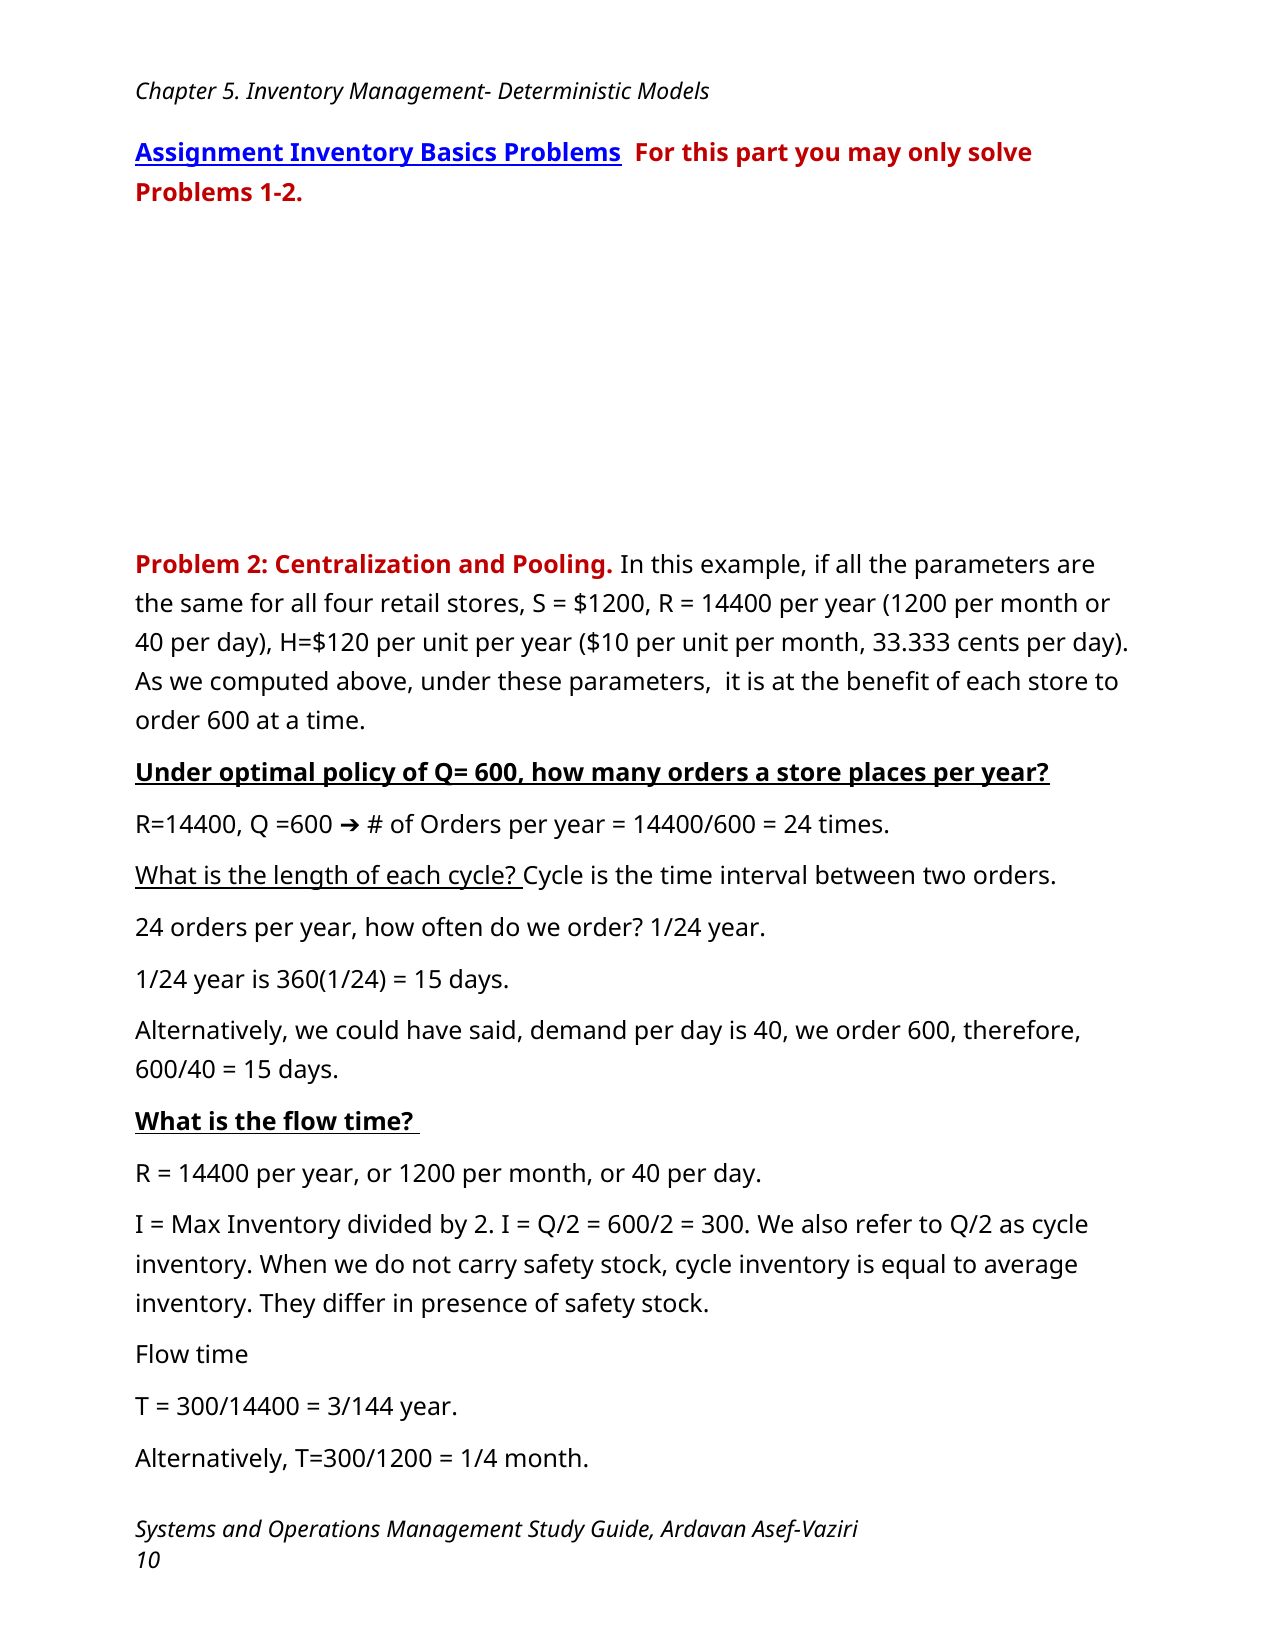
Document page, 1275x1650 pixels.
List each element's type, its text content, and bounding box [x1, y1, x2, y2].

text Under optimal policy of Q= 600, how many orders a store places per year? [135, 754, 1140, 789]
text T = 300/14400 = 3/144 year. [135, 1389, 1140, 1423]
text R = 14400 per year, or 1200 per month, or 40 per day. [135, 1155, 1140, 1189]
text 1/24 year is 360(1/24) = 15 days. [135, 961, 1140, 995]
text Flow time [135, 1337, 1140, 1371]
text Problem 2: Centralization and Pooling. In this example, if all the parameters are the same for all four retail stores, S = $1200, R = 14400 per year (1200 per month or 40 per day), H=$120 per unit per year ($10 per unit per month, 33.333 cents per day). As we computed above, under these parameters, it is at the benefit of each store to order 600 at a time. [135, 546, 1140, 737]
text Alternatively, we could have said, demand per day is 40, we order 600, therefore, 600/40 = 15 days. [135, 1013, 1140, 1086]
text Alternatively, T=300/1200 = 1/4 month. [135, 1440, 1140, 1474]
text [135, 135, 1140, 208]
text What is the flow time? [135, 1104, 1140, 1138]
text I = Max Inventory divided by 2. I = Q/2 = 600/2 = 300. We also refer to Q/2 as cycle inventory. When we do not carry safety stock, cycle inventory is equal to average inventory. They differ in presence of safety stock. [135, 1207, 1140, 1319]
text 24 orders per year, how often do we order? 1/24 year. [135, 909, 1140, 944]
text R=14400, Q =600 ➔ # of Orders per year = 14400/600 = 24 times. [135, 806, 1140, 840]
text What is the length of each cycle? Cycle is the time interval between two orders. [135, 858, 1140, 892]
